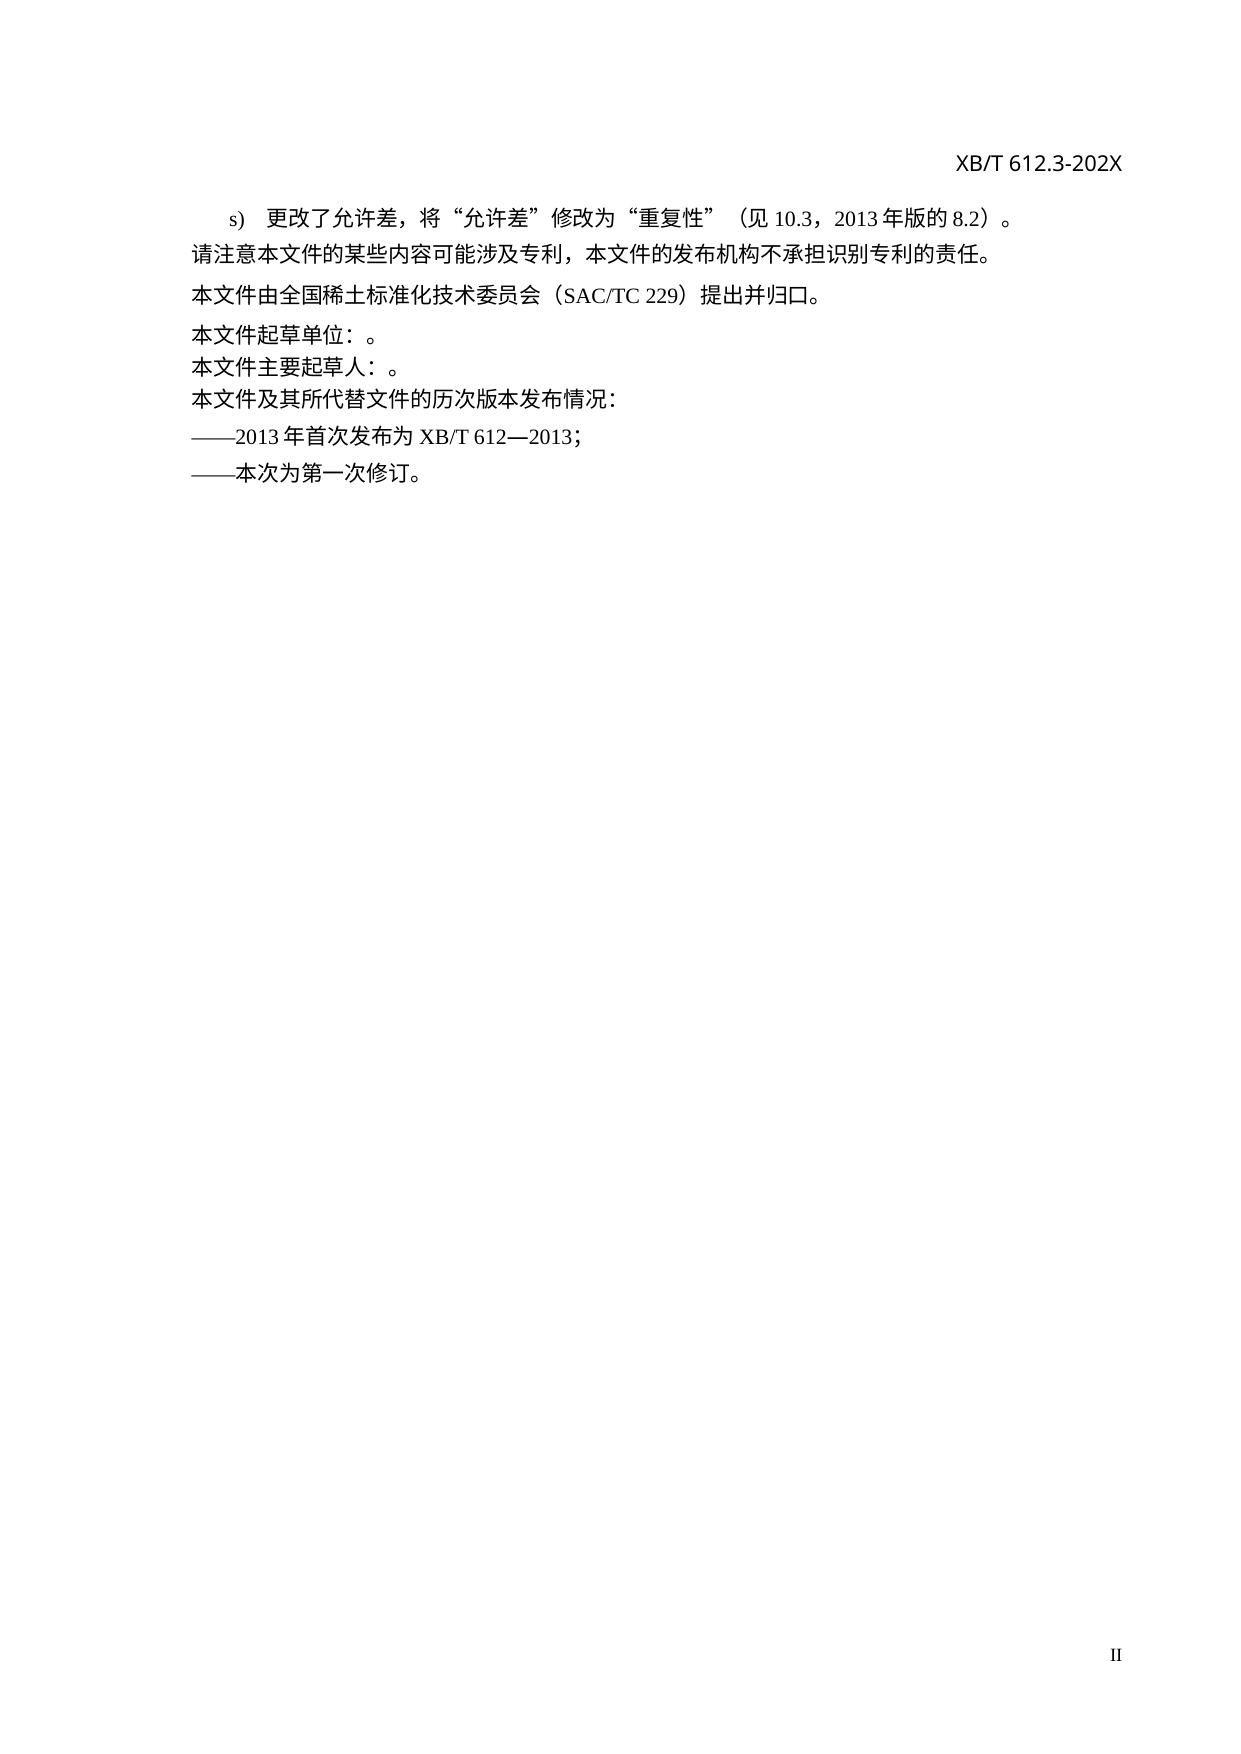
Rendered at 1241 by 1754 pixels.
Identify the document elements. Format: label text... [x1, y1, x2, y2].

text 本文件及其所代替文件的历次版本发布情况： [148, 382, 1122, 414]
text 本文件起草单位：。 [148, 318, 1122, 350]
text ——2013年首次发布为XB/T 612—2013； [148, 419, 1122, 451]
text 本文件由全国稀土标准化技术委员会（SAC/TC 229）提出并归口。 [148, 277, 1122, 310]
text ——本次为第一次修订。 [148, 456, 1122, 488]
text 本文件主要起草人：。 [148, 350, 1122, 382]
text 请注意本文件的某些内容可能涉及专利，本文件的发布机构不承担识别专利的责任。 [148, 237, 1122, 269]
list 更改了允许差，将“允许差”修改为“重复性”（见10.3，2013年版的8.2）。 [229, 200, 1122, 232]
